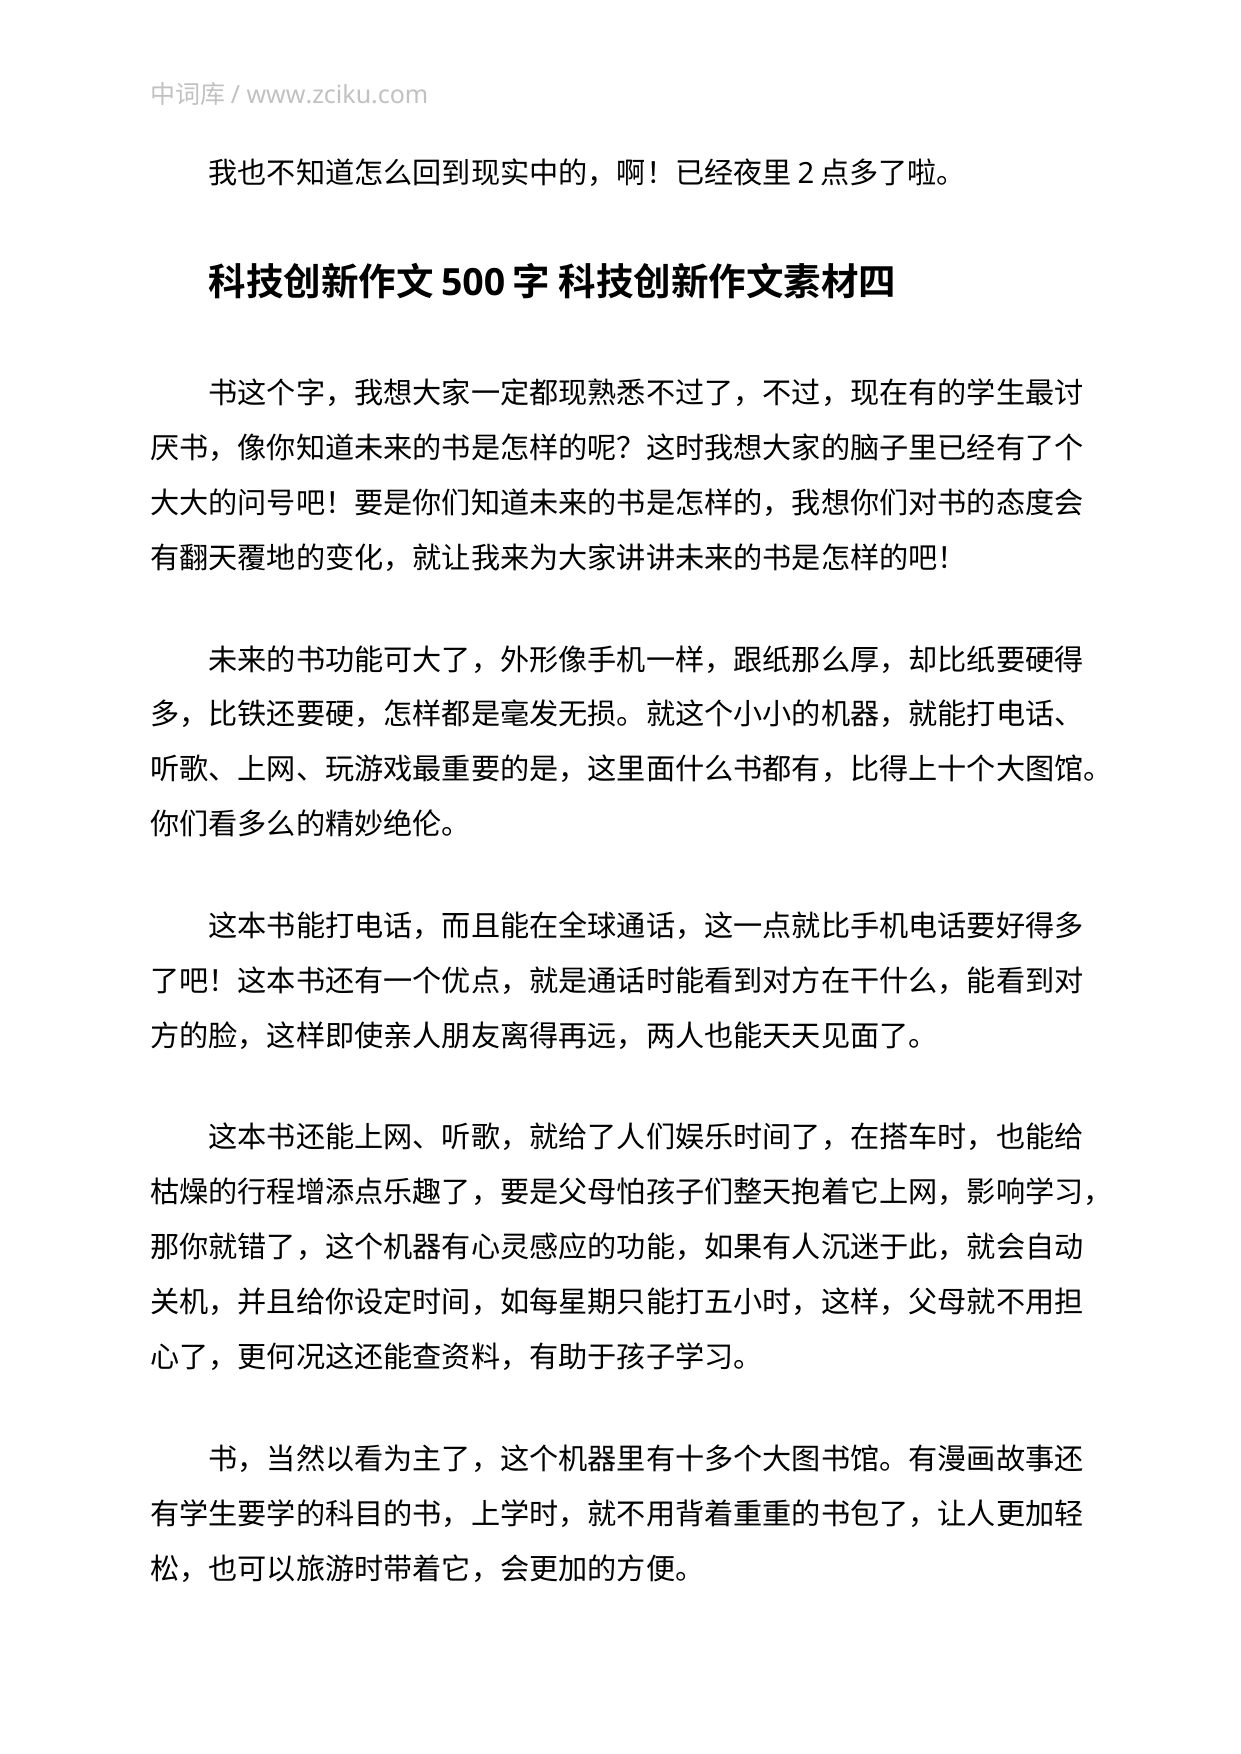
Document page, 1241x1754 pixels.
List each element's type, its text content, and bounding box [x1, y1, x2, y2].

text 这本书还能上网、听歌，就给了人们娱乐时间了，在搭车时，也能给枯燥的行程增添点乐趣了，要是父母怕孩子们整天抱着它上网，影响学习，那你就错了，这个机器有心灵感应的功能，如果有人沉迷于此，就会自动关机，并且给你设定时间，如每星期只能打五小时，这样，父母就不用担心了，更何况这还能查资料，有助于孩子学习。 [150, 1114, 1090, 1376]
text 科技创新作文500字 科技创新作文素材四 [150, 252, 1090, 306]
text 书，当然以看为主了，这个机器里有十多个大图书馆。有漫画故事还有学生要学的科目的书，上学时，就不用背着重重的书包了，让人更加轻松，也可以旅游时带着它，会更加的方便。 [150, 1435, 1090, 1587]
text 未来的书功能可大了，外形像手机一样，跟纸那么厚，却比纸要硬得多，比铁还要硬，怎样都是毫发无损。就这个小小的机器，就能打电话、听歌、上网、玩游戏最重要的是，这里面什么书都有，比得上十个大图馆。你们看多么的精妙绝伦。 [150, 636, 1090, 843]
text 我也不知道怎么回到现实中的，啊！已经夜里2点多了啦。 [150, 150, 1090, 192]
text 这本书能打电话，而且能在全球通话，这一点就比手机电话要好得多了吧！这本书还有一个优点，就是通话时能看到对方在干什么，能看到对方的脸，这样即使亲人朋友离得再远，两人也能天天见面了。 [150, 902, 1090, 1054]
text 书这个字，我想大家一定都现熟悉不过了，不过，现在有的学生最讨厌书，像你知道未来的书是怎样的呢？这时我想大家的脑子里已经有了个大大的问号吧！要是你们知道未来的书是怎样的，我想你们对书的态度会有翻天覆地的变化，就让我来为大家讲讲未来的书是怎样的吧！ [150, 369, 1090, 577]
